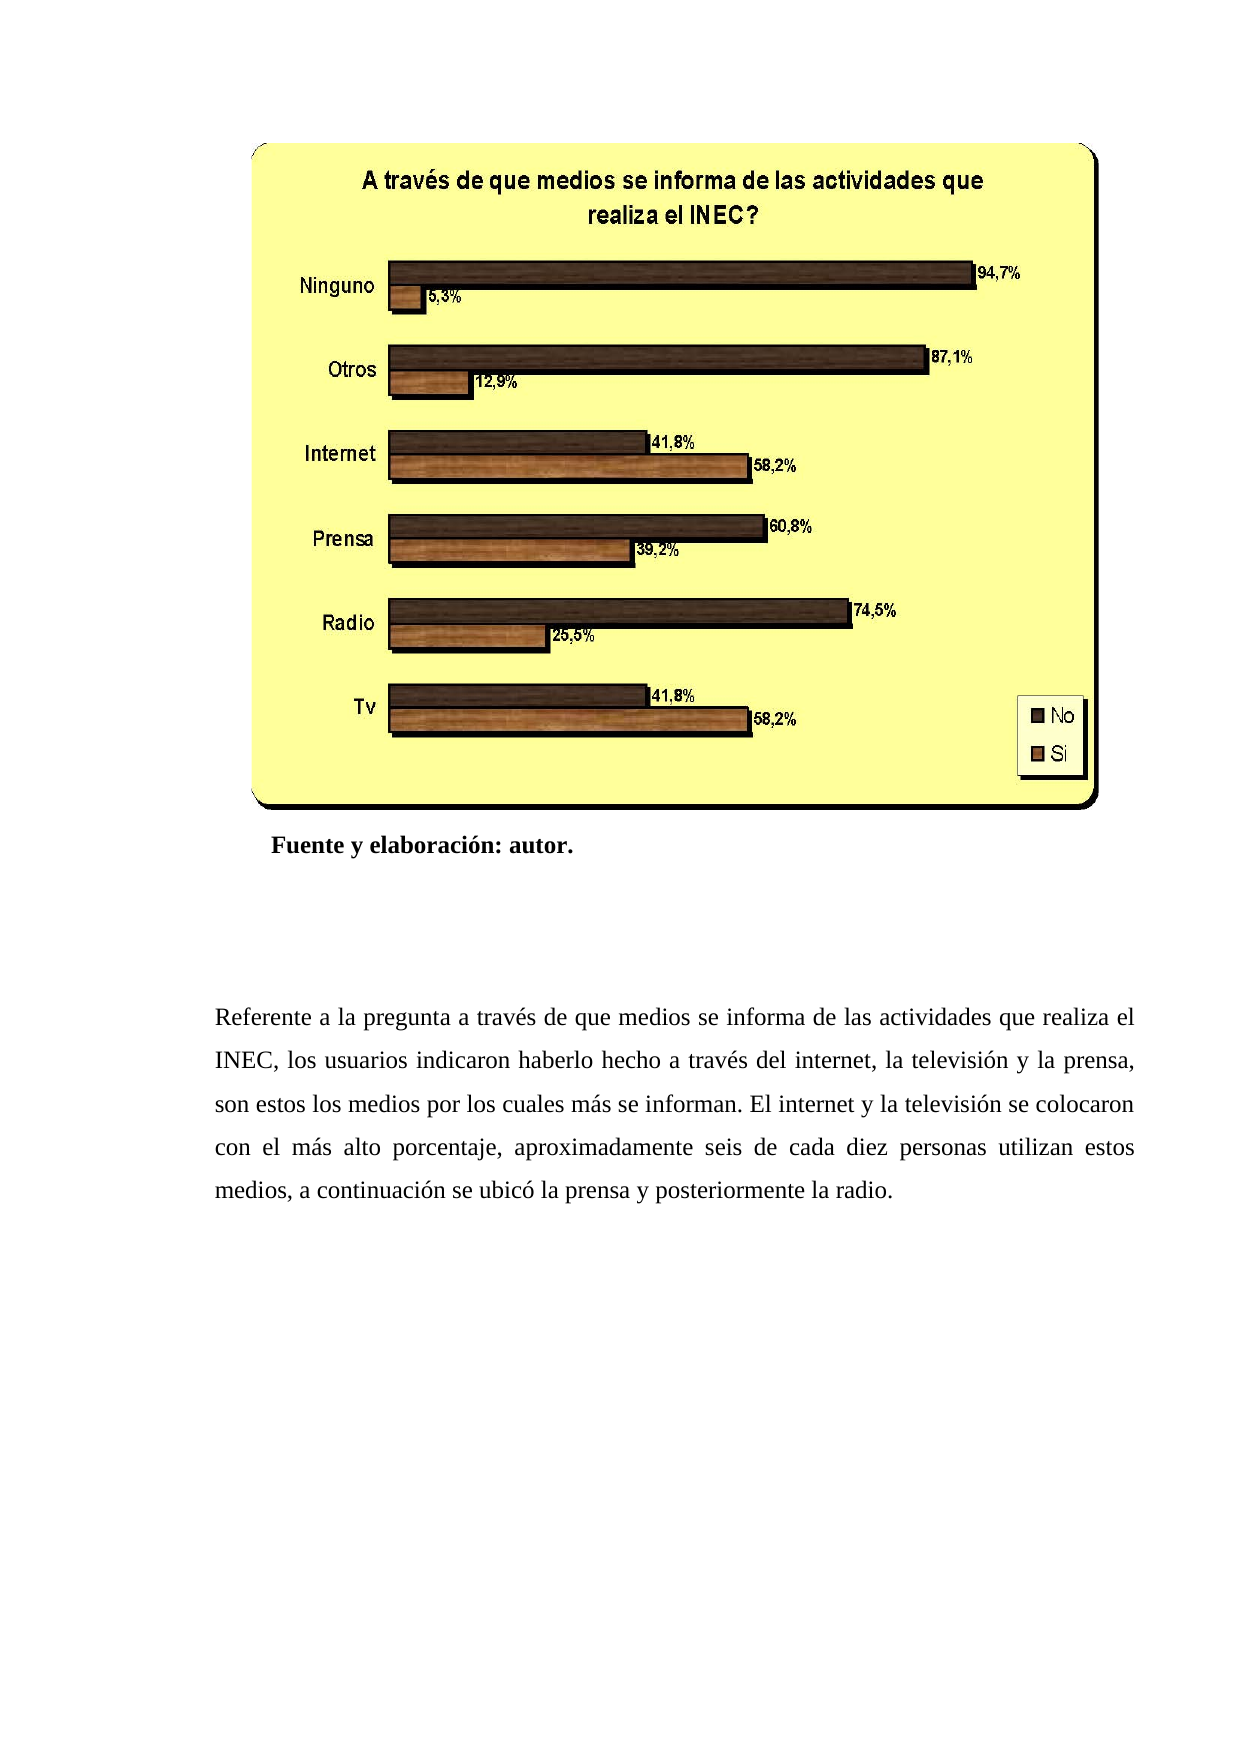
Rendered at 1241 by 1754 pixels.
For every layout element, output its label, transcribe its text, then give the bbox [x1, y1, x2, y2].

text Referente a la pregunta a través de que medios se informa de las actividades que realiza el INEC, los usuarios indicaron haberlo hecho a través del internet, la televisión y la prensa, son estos los medios por los cuales más se informan. El internet y la televisión se colocaron con el más alto porcentaje, aproximadamente seis de cada diez personas utilizan estos medios, a continuación se ubicó la prensa y posteriormente la radio. [214, 988, 1136, 1204]
text Fuente y elaboración: autor. [264, 816, 1136, 859]
picture [251, 143, 1099, 810]
